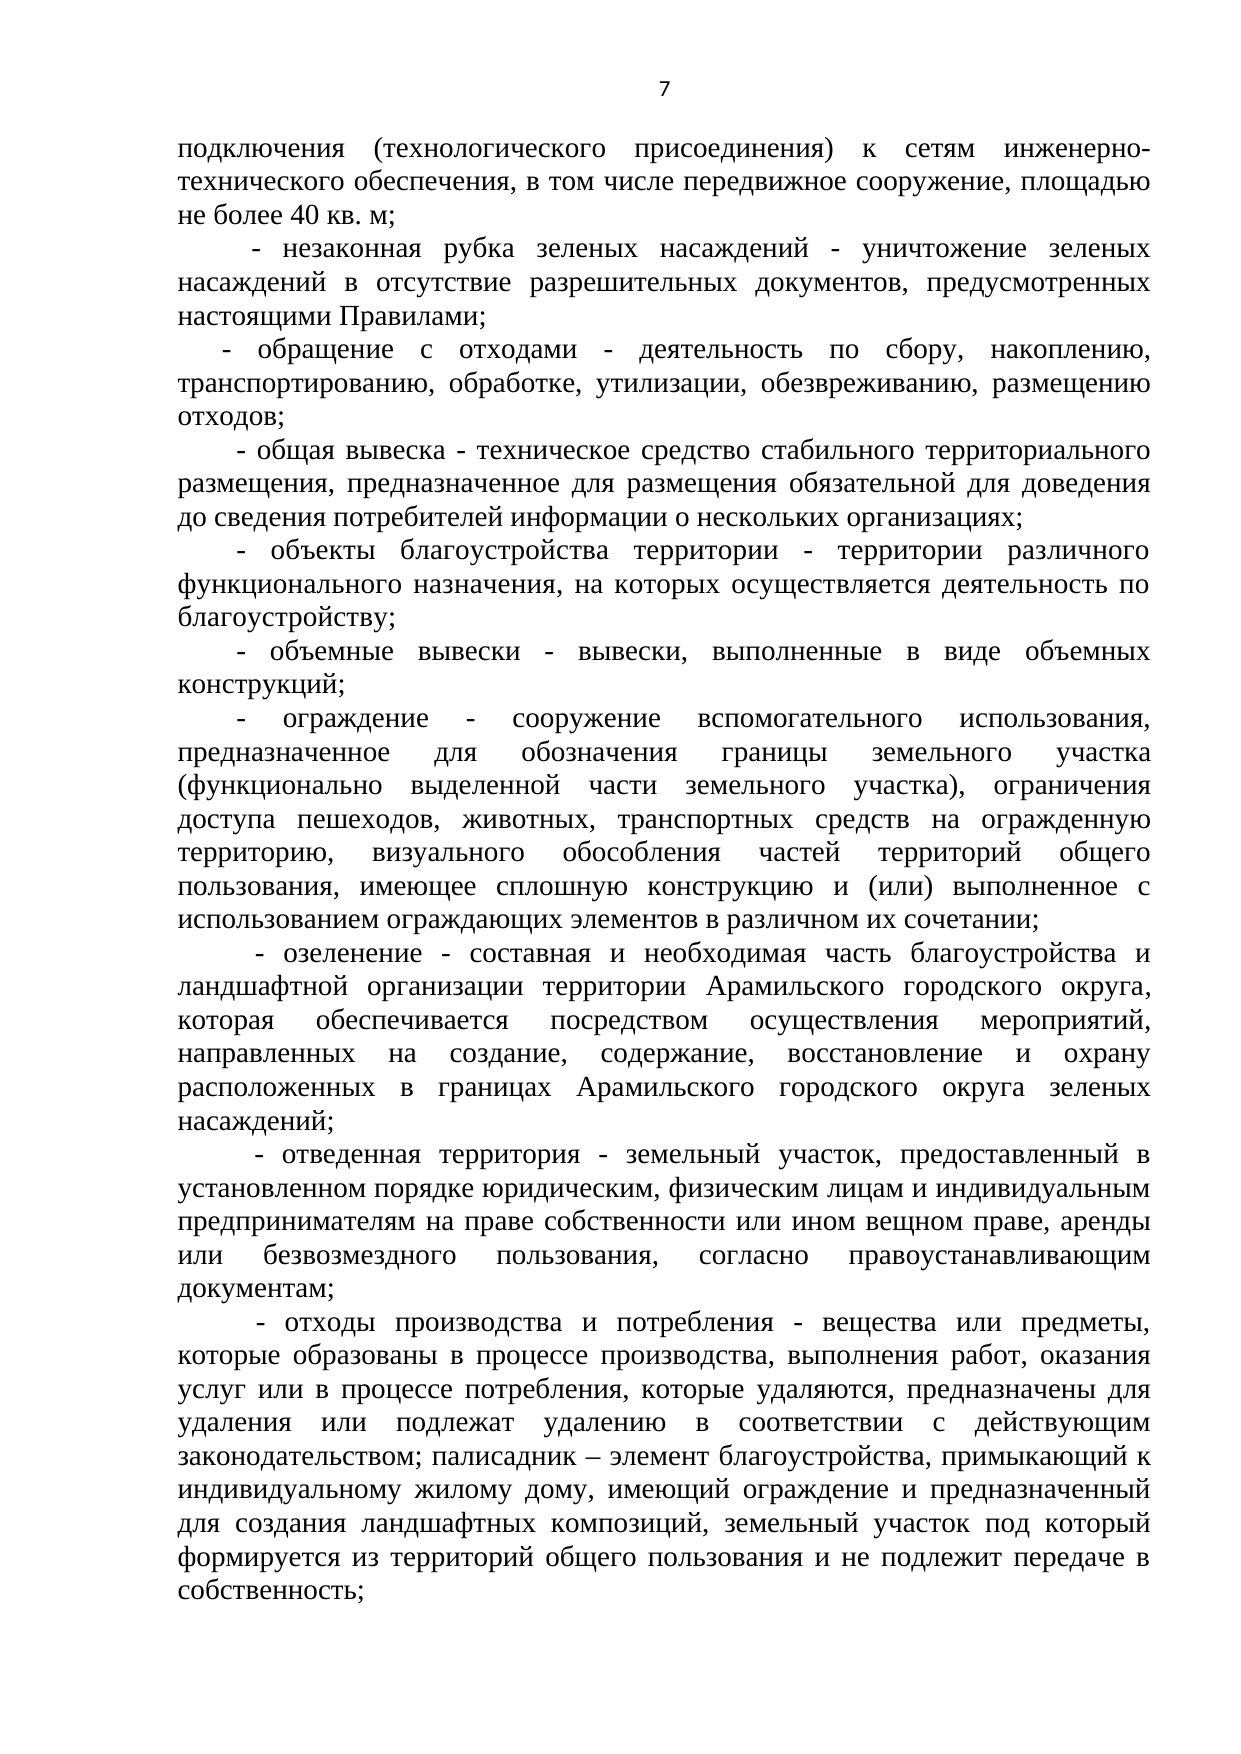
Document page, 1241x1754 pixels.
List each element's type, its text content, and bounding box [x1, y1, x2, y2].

text - объекты благоустройства территории - территории различного функционального назначения, на которых осуществляется деятельность по благоустройству; [177, 532, 1152, 633]
text - общая вывеска - техническое средство стабильного территориального размещения, предназначенное для размещения обязательной для доведения до сведения потребителей информации о нескольких организациях; [177, 432, 1152, 532]
text - отходы производства и потребления - вещества или предметы, которые образованы в процессе производства, выполнения работ, оказания услуг или в процессе потребления, которые удаляются, предназначены для удаления или подлежат удалению в соответствии с действующим законодательством; палисадник – элемент благоустройства, примыкающий к индивидуальному жилому дому, имеющий ограждение и предназначенный для создания ландшафтных композиций, земельный участок под который формируется из территорий общего пользования и не подлежит передаче в собственность; [177, 1304, 1152, 1606]
text - обращение с отходами - деятельность по сбору, накоплению, транспортированию, обработке, утилизации, обезвреживанию, размещению отходов; [177, 331, 1152, 432]
text - объемные вывески - вывески, выполненные в виде объемных конструкций; [177, 633, 1152, 700]
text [177, 130, 1152, 231]
text - незаконная рубка зеленых насаждений - уничтожение зеленых насаждений в отсутствие разрешительных документов, предусмотренных настоящими Правилами; [177, 231, 1152, 331]
text - озеленение - составная и необходимая часть благоустройства и ландшафтной организации территории Арамильского городского округа, которая обеспечивается посредством осуществления мероприятий, направленных на создание, содержание, восстановление и охрану расположенных в границах Арамильского городского округа зеленых насаждений; [177, 935, 1152, 1136]
text - ограждение - сооружение вспомогательного использования, предназначенное для обозначения границы земельного участка (функционально выделенной части земельного участка), ограничения доступа пешеходов, животных, транспортных средств на огражденную территорию, визуального обособления частей территорий общего пользования, имеющее сплошную конструкцию и (или) выполненное с использованием ограждающих элементов в различном их сочетании; [177, 700, 1152, 935]
text - отведенная территория - земельный участок, предоставленный в установленном порядке юридическим, физическим лицам и индивидуальным предпринимателям на праве собственности или ином вещном праве, аренды или безвозмездного пользования, согласно правоустанавливающим документам; [177, 1136, 1152, 1304]
